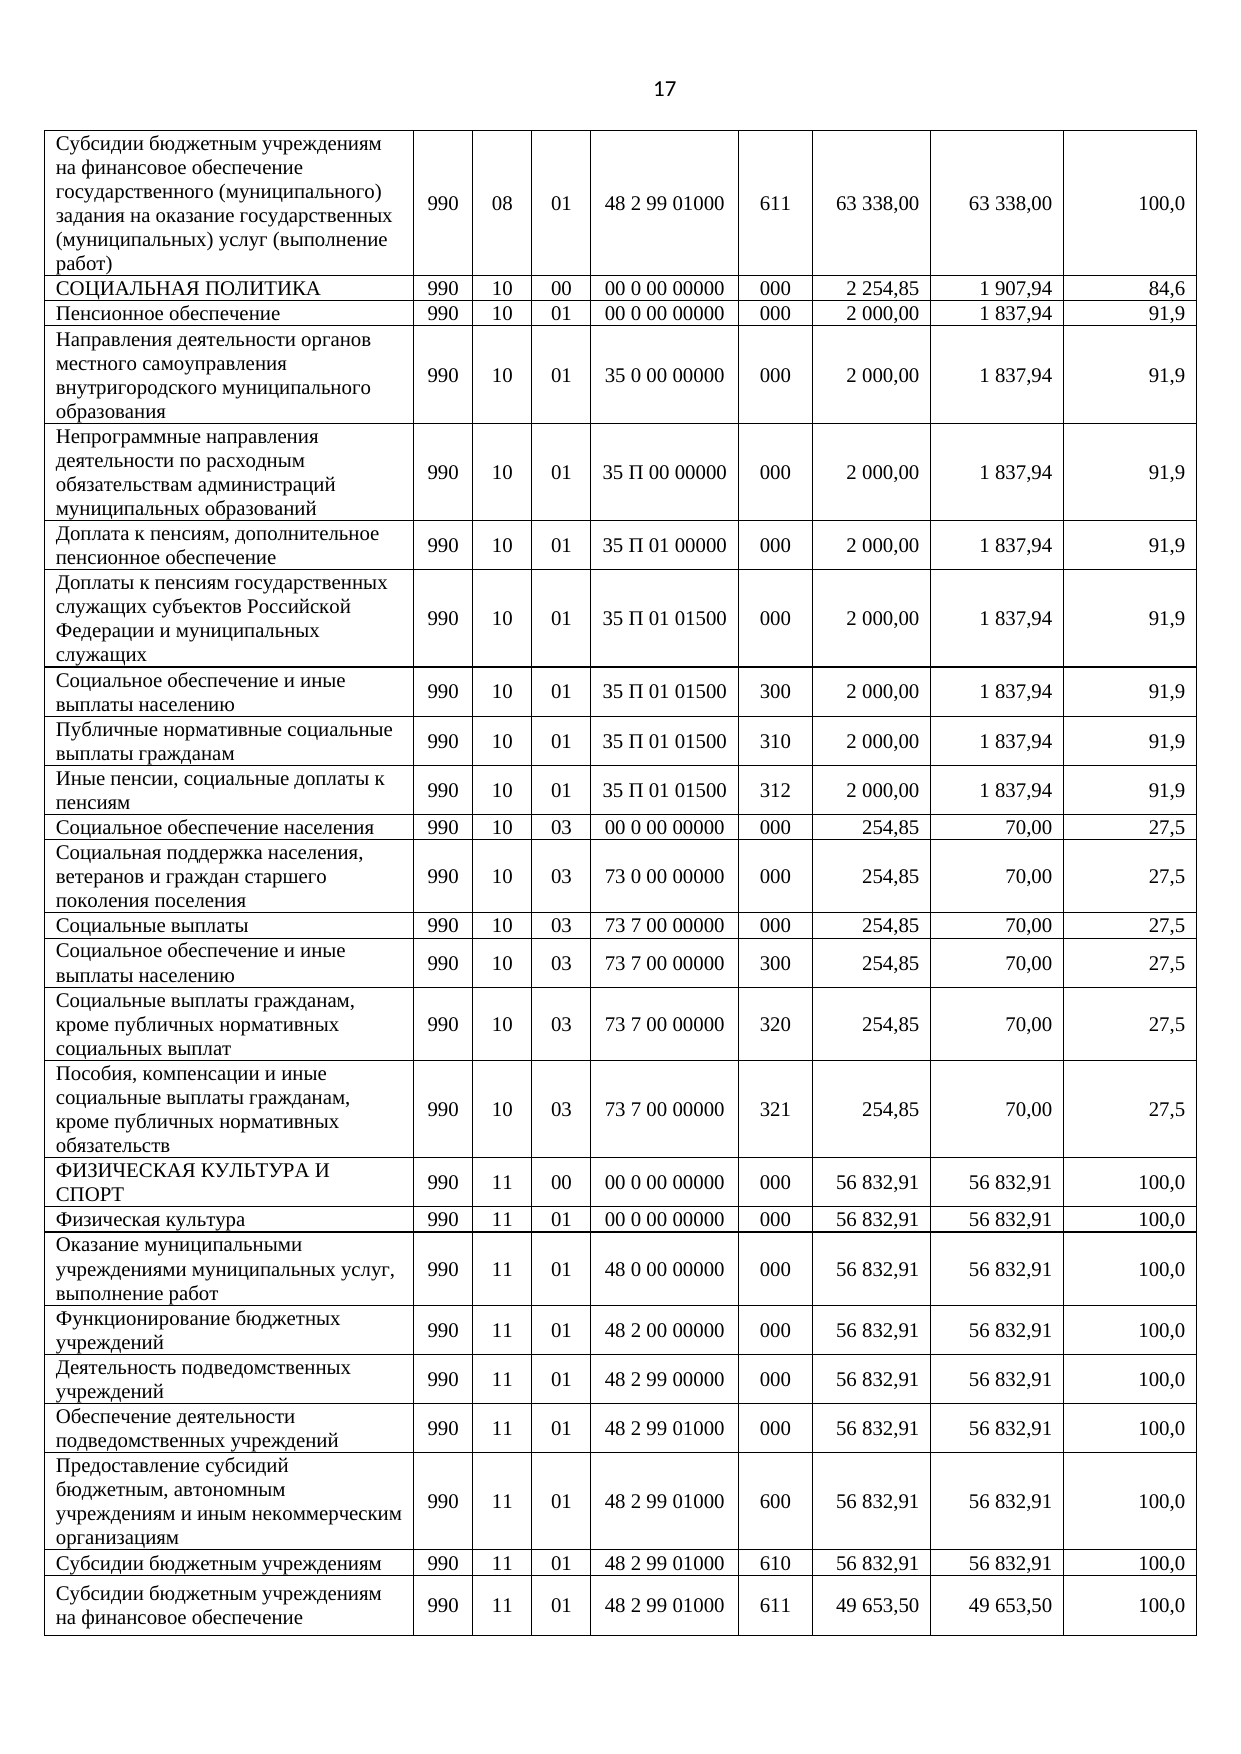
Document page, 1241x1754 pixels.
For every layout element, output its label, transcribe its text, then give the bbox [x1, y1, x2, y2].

table_cell 2 000,00 [813, 668, 930, 716]
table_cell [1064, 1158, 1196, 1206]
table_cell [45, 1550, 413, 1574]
table_cell 310 [739, 717, 812, 765]
table_cell 70,00 [931, 1061, 1063, 1157]
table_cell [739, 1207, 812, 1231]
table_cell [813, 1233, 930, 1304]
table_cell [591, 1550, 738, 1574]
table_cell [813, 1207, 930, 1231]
table_cell 990 [414, 424, 472, 520]
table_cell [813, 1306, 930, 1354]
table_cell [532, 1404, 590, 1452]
table_cell 84,6 [1064, 276, 1196, 300]
table_cell 10 [473, 1061, 531, 1157]
table_cell 254,85 [813, 988, 930, 1060]
table_cell 312 [739, 766, 812, 814]
table_cell 990 [414, 988, 472, 1060]
table_cell Непрограммные направления деятельности по расходным обязательствам администраций муниципальных образований [45, 424, 413, 520]
table_cell 990 [414, 815, 472, 839]
table_cell 990 [414, 766, 472, 814]
table_cell Пособия, компенсации и иные социальные выплаты гражданам, кроме публичных нормативных обязательств [45, 1061, 413, 1157]
table_cell Социальное обеспечение и иные выплаты населению [45, 668, 413, 716]
table_cell 1 837,94 [931, 668, 1063, 716]
table_cell 10 [473, 840, 531, 912]
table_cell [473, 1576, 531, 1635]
table_cell 63 338,00 [931, 131, 1063, 275]
table_cell 1 907,94 [931, 276, 1063, 300]
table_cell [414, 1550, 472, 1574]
table_cell 10 [473, 939, 531, 987]
table_cell 91,9 [1064, 521, 1196, 569]
table_cell 91,9 [1064, 717, 1196, 765]
table_cell 000 [739, 815, 812, 839]
table_cell 990 [414, 939, 472, 987]
table_cell 254,85 [813, 815, 930, 839]
table_cell 990 [414, 668, 472, 716]
table_cell 27,5 [1064, 988, 1196, 1060]
table_cell 01 [532, 326, 590, 423]
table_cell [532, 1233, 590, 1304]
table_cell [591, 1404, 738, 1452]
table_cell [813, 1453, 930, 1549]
table_cell 990 [414, 131, 472, 275]
table_cell 000 [739, 570, 812, 666]
table_cell 1 837,94 [931, 521, 1063, 569]
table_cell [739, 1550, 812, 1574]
table_cell Доплаты к пенсиям государственных служащих субъектов Российской Федерации и муниципальных служащих [45, 570, 413, 666]
table_cell 1 837,94 [931, 766, 1063, 814]
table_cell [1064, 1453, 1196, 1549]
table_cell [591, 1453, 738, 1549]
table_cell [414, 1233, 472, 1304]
table_cell 1 837,94 [931, 424, 1063, 520]
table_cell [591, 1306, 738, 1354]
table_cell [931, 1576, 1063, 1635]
table_cell 35 П 01 01500 [591, 668, 738, 716]
table_cell 990 [414, 1158, 472, 1206]
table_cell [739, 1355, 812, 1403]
table_cell 48 2 99 01000 [591, 131, 738, 275]
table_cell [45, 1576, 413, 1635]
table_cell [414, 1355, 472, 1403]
table_cell ФИЗИЧЕСКАЯ КУЛЬТУРА И СПОРТ [45, 1158, 413, 1206]
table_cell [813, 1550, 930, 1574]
table_cell 01 [532, 570, 590, 666]
table_cell Социальное обеспечение населения [45, 815, 413, 839]
table_cell 00 0 00 00000 [591, 815, 738, 839]
table_cell 70,00 [931, 840, 1063, 912]
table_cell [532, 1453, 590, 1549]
table_cell 321 [739, 1061, 812, 1157]
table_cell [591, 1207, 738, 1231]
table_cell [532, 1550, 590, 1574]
table_cell 990 [414, 840, 472, 912]
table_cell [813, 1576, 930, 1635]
table_cell 1 837,94 [931, 301, 1063, 325]
table_cell 990 [414, 913, 472, 937]
table_cell 2 000,00 [813, 326, 930, 423]
table_cell 10 [473, 301, 531, 325]
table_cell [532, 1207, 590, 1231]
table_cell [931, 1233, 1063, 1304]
table_cell 100,0 [1064, 131, 1196, 275]
table_cell 2 000,00 [813, 521, 930, 569]
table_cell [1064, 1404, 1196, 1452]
table_cell 91,9 [1064, 301, 1196, 325]
table_cell 990 [414, 521, 472, 569]
table_cell 10 [473, 913, 531, 937]
table_cell 35 П 00 00000 [591, 424, 738, 520]
table_cell 73 7 00 00000 [591, 988, 738, 1060]
table_cell Социальное обеспечение и иные выплаты населению [45, 939, 413, 987]
table_cell Субсидии бюджетным учреждениям на финансовое обеспечение государственного (муниципального) задания на оказание государственных (муниципальных) услуг (выполнение работ) [45, 131, 413, 275]
table_cell 10 [473, 276, 531, 300]
table_cell 2 000,00 [813, 717, 930, 765]
table_cell 1 837,94 [931, 570, 1063, 666]
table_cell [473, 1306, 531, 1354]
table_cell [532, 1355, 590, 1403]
table_cell 300 [739, 668, 812, 716]
table_cell 01 [532, 766, 590, 814]
table_cell 35 П 01 01500 [591, 717, 738, 765]
table_cell 320 [739, 988, 812, 1060]
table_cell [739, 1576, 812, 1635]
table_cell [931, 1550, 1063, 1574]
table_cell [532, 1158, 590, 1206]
table_cell 10 [473, 521, 531, 569]
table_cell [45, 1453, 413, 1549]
table_cell 1 837,94 [931, 717, 1063, 765]
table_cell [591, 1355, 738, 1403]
table_cell 01 [532, 521, 590, 569]
table_cell 000 [739, 913, 812, 937]
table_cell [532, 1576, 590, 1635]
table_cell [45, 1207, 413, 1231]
table_cell 73 7 00 00000 [591, 913, 738, 937]
table_cell 73 7 00 00000 [591, 1061, 738, 1157]
table_cell 10 [473, 668, 531, 716]
table_cell 10 [473, 570, 531, 666]
table_cell 03 [532, 840, 590, 912]
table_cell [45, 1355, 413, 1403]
table_cell 03 [532, 988, 590, 1060]
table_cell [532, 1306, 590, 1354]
table_cell 990 [414, 276, 472, 300]
table_cell Публичные нормативные социальные выплаты гражданам [45, 717, 413, 765]
table_cell 990 [414, 570, 472, 666]
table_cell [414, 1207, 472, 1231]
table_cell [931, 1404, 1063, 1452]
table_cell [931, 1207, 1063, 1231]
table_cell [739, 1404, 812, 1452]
table_cell 27,5 [1064, 1061, 1196, 1157]
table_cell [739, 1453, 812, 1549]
table_cell 00 0 00 00000 [591, 301, 738, 325]
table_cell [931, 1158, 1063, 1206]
table_cell 73 7 00 00000 [591, 939, 738, 987]
table_cell 1 837,94 [931, 326, 1063, 423]
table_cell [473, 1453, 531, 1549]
table_cell Доплата к пенсиям, дополнительное пенсионное обеспечение [45, 521, 413, 569]
table_cell 000 [739, 424, 812, 520]
table_cell 300 [739, 939, 812, 987]
table_cell 27,5 [1064, 939, 1196, 987]
table_cell 611 [739, 131, 812, 275]
table_cell 27,5 [1064, 913, 1196, 937]
table_cell 27,5 [1064, 840, 1196, 912]
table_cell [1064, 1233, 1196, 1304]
table_cell 990 [414, 301, 472, 325]
table_cell 01 [532, 668, 590, 716]
table_cell 01 [532, 301, 590, 325]
table_cell 990 [414, 1061, 472, 1157]
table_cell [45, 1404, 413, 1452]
table_cell 27,5 [1064, 815, 1196, 839]
table_cell 254,85 [813, 840, 930, 912]
table_cell 03 [532, 913, 590, 937]
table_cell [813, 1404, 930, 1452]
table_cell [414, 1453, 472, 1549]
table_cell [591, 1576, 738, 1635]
table_cell Социальные выплаты [45, 913, 413, 937]
table_cell 08 [473, 131, 531, 275]
table_cell 2 254,85 [813, 276, 930, 300]
table_cell 70,00 [931, 939, 1063, 987]
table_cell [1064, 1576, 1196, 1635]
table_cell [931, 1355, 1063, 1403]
table_cell 03 [532, 1061, 590, 1157]
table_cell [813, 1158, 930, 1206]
table_cell 01 [532, 717, 590, 765]
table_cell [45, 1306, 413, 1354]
table_cell 91,9 [1064, 326, 1196, 423]
table_cell 10 [473, 988, 531, 1060]
table_cell 01 [532, 131, 590, 275]
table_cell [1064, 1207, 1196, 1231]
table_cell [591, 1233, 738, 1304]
table_cell 2 000,00 [813, 424, 930, 520]
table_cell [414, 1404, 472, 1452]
table_cell СОЦИАЛЬНАЯ ПОЛИТИКА [45, 276, 413, 300]
table_cell Социальная поддержка населения, ветеранов и граждан старшего поколения поселения [45, 840, 413, 912]
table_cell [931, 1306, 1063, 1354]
table_cell 2 000,00 [813, 301, 930, 325]
table_cell 91,9 [1064, 424, 1196, 520]
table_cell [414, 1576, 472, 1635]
table_cell 63 338,00 [813, 131, 930, 275]
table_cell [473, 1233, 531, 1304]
table_cell 254,85 [813, 939, 930, 987]
table_cell 91,9 [1064, 570, 1196, 666]
table_cell 10 [473, 326, 531, 423]
table_cell 91,9 [1064, 766, 1196, 814]
table_cell 000 [739, 840, 812, 912]
table_cell 10 [473, 717, 531, 765]
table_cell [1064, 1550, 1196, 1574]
table_cell 10 [473, 766, 531, 814]
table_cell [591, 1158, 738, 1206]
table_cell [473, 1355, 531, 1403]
table_cell 91,9 [1064, 668, 1196, 716]
table_cell 70,00 [931, 913, 1063, 937]
table_cell 35 0 00 00000 [591, 326, 738, 423]
table_cell 000 [739, 521, 812, 569]
table_cell 70,00 [931, 988, 1063, 1060]
table_cell 35 П 01 01500 [591, 766, 738, 814]
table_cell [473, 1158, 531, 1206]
table_cell 35 П 01 00000 [591, 521, 738, 569]
table_cell Направления деятельности органов местного самоуправления внутригородского муниципального образования [45, 326, 413, 423]
table_cell 01 [532, 424, 590, 520]
table_cell 73 0 00 00000 [591, 840, 738, 912]
table_cell 00 [532, 276, 590, 300]
table_cell Иные пенсии, социальные доплаты к пенсиям [45, 766, 413, 814]
table_cell 2 000,00 [813, 766, 930, 814]
table_cell 254,85 [813, 913, 930, 937]
table_cell 10 [473, 424, 531, 520]
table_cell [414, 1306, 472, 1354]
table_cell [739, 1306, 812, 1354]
table_cell 03 [532, 815, 590, 839]
table_cell 000 [739, 326, 812, 423]
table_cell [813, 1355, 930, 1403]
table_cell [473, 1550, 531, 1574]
table_cell 990 [414, 326, 472, 423]
table_cell 990 [414, 717, 472, 765]
table_cell 2 000,00 [813, 570, 930, 666]
table_cell 10 [473, 815, 531, 839]
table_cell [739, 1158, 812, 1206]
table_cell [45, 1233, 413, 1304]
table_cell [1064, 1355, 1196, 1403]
table_cell 000 [739, 276, 812, 300]
table_cell 254,85 [813, 1061, 930, 1157]
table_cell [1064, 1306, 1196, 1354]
table_cell 70,00 [931, 815, 1063, 839]
table_cell Пенсионное обеспечение [45, 301, 413, 325]
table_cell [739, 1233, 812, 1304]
table_cell Социальные выплаты гражданам, кроме публичных нормативных социальных выплат [45, 988, 413, 1060]
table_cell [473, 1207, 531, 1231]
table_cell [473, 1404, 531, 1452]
table_cell 35 П 01 01500 [591, 570, 738, 666]
table_cell 00 0 00 00000 [591, 276, 738, 300]
table_cell 000 [739, 301, 812, 325]
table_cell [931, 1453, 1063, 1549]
table_cell 03 [532, 939, 590, 987]
